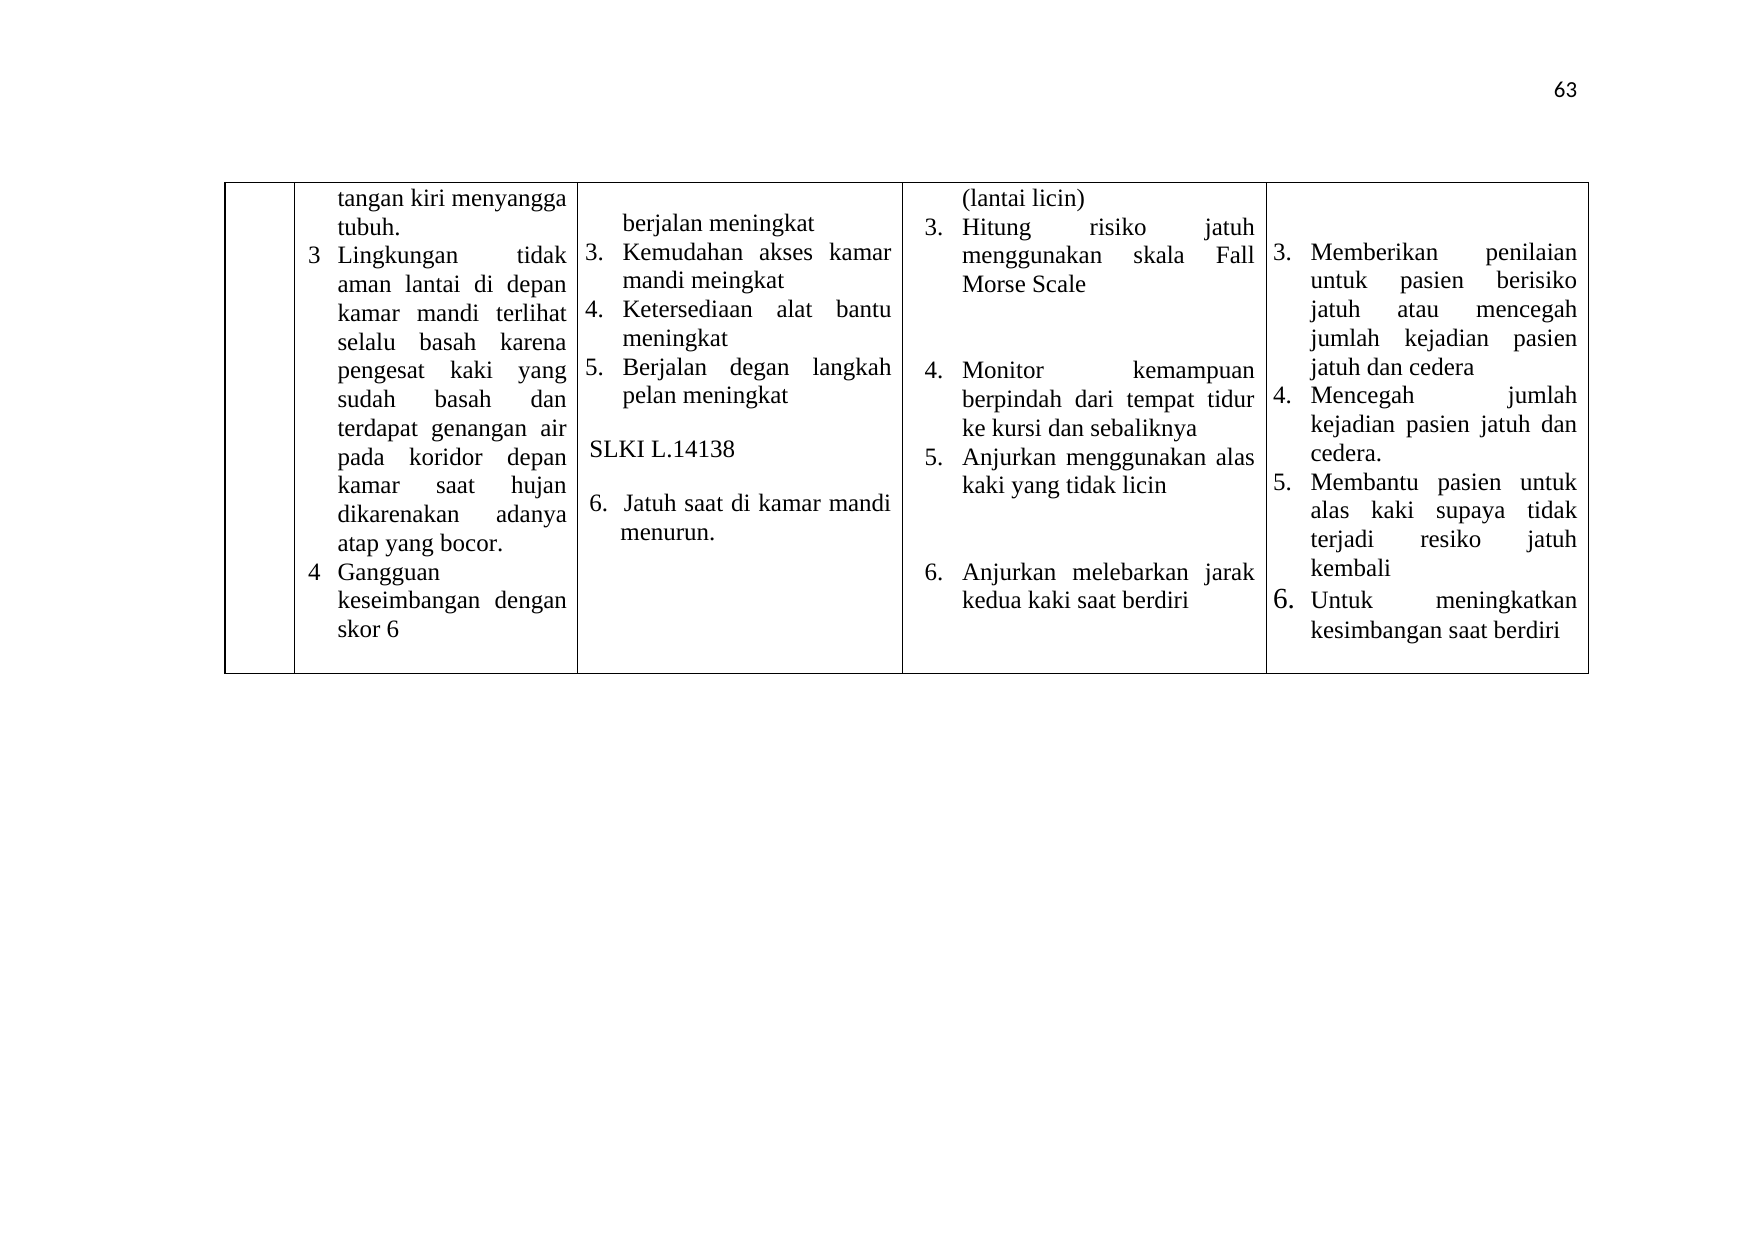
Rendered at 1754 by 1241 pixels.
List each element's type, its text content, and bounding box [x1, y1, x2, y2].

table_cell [903, 183, 1266, 673]
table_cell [295, 183, 577, 673]
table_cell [1267, 183, 1588, 673]
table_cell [578, 183, 902, 673]
table_cell 3 [226, 183, 294, 673]
